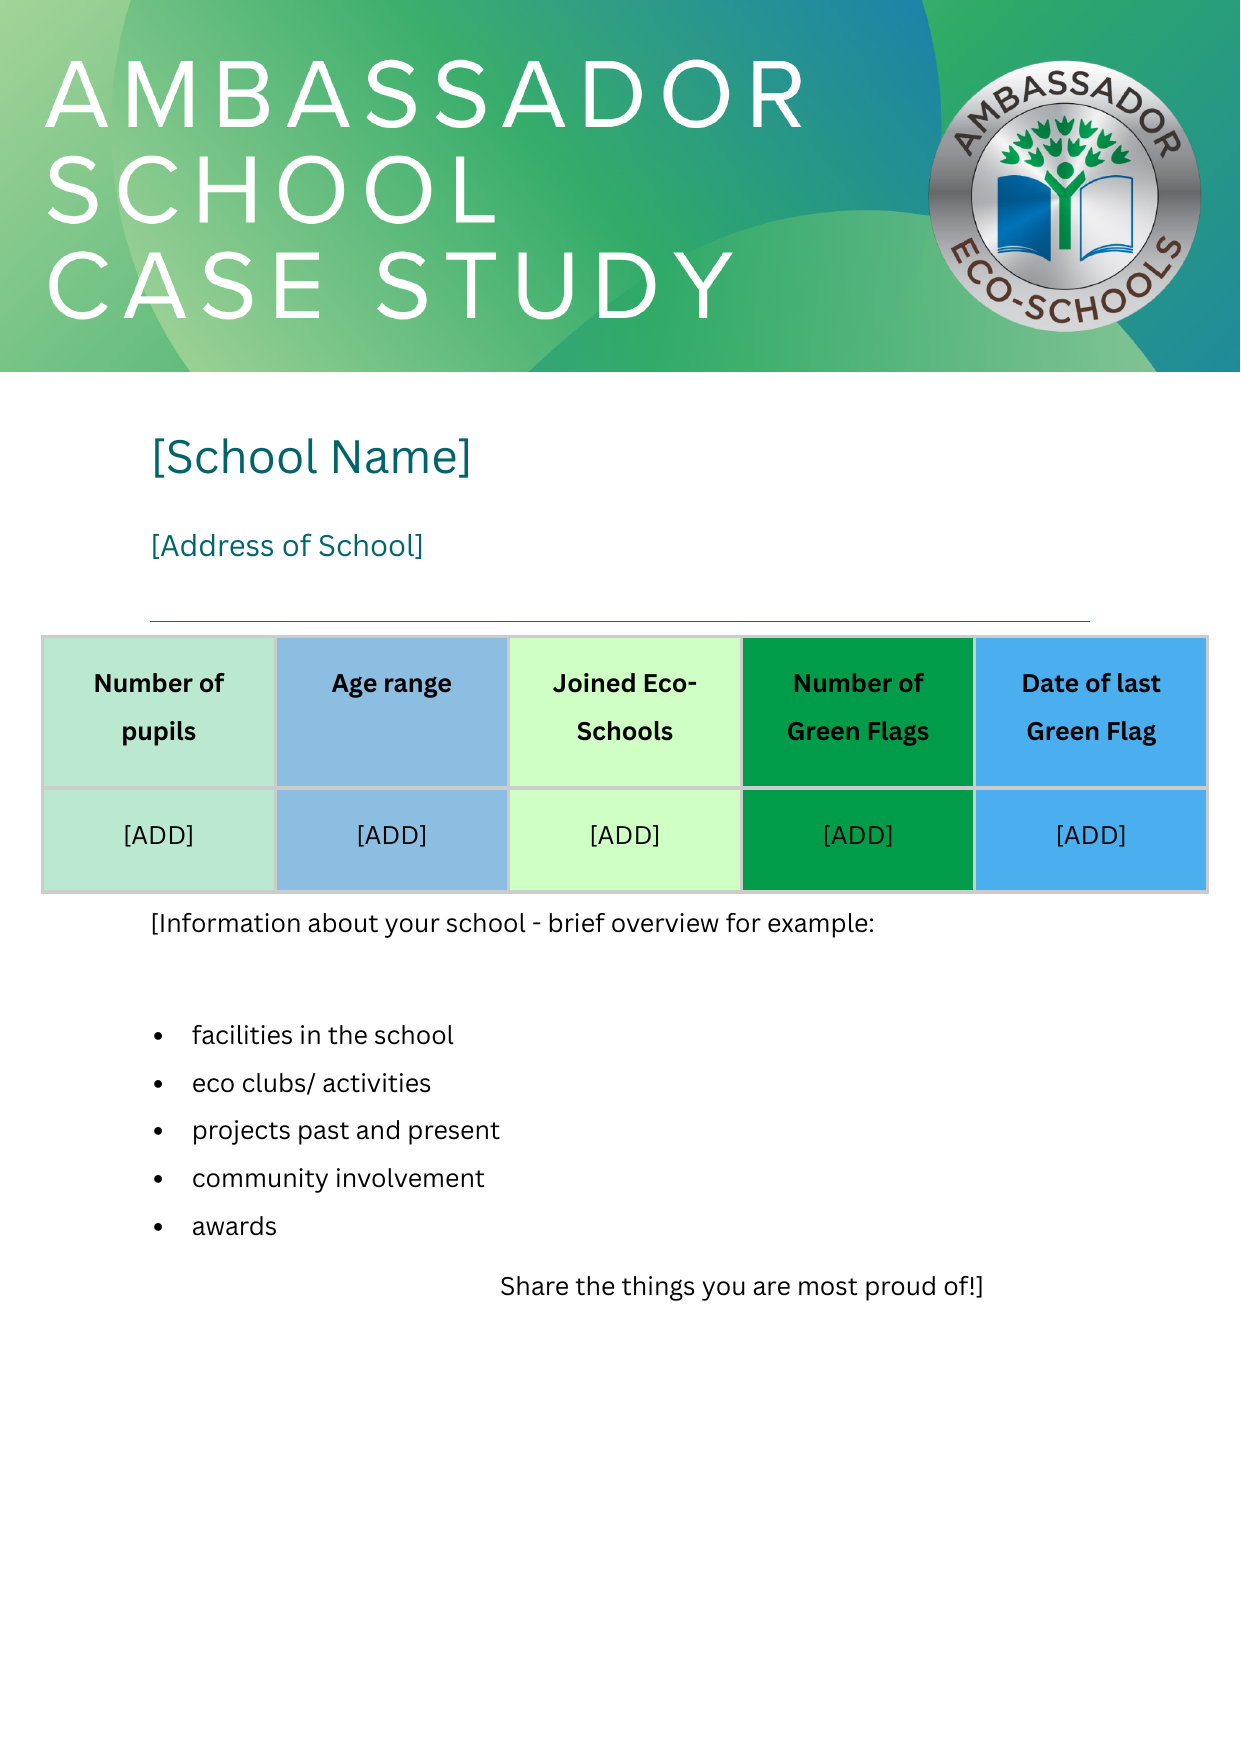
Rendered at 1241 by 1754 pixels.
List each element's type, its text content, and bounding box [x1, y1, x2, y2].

table_header Number of Green Flags [743, 650, 973, 799]
table_header Date of last Green Flag [976, 650, 1206, 799]
table_header Number of pupils [44, 650, 274, 799]
table_cell [ADD] [976, 803, 1206, 904]
table_cell [ADD] [277, 803, 507, 904]
table_cell [ADD] [743, 803, 973, 904]
text [Address of School] [150, 531, 1090, 571]
table_header Age range [277, 650, 507, 799]
list projects past and present [154, 1135, 1090, 1169]
list facilities in the school [154, 1040, 1090, 1074]
list community involvement [154, 1183, 1090, 1217]
text [School Name] [150, 431, 1090, 493]
list eco clubs/ activities [154, 1088, 1090, 1122]
table_cell [ADD] [44, 803, 274, 904]
table_header Joined Eco-Schools [510, 650, 740, 799]
text Share the things you are most proud of!] [462, 1291, 1090, 1325]
text [Information about your school - brief overview for example: [150, 920, 1090, 954]
table_cell [ADD] [510, 803, 740, 904]
list awards [154, 1231, 1090, 1265]
picture [0, 0, 1241, 372]
